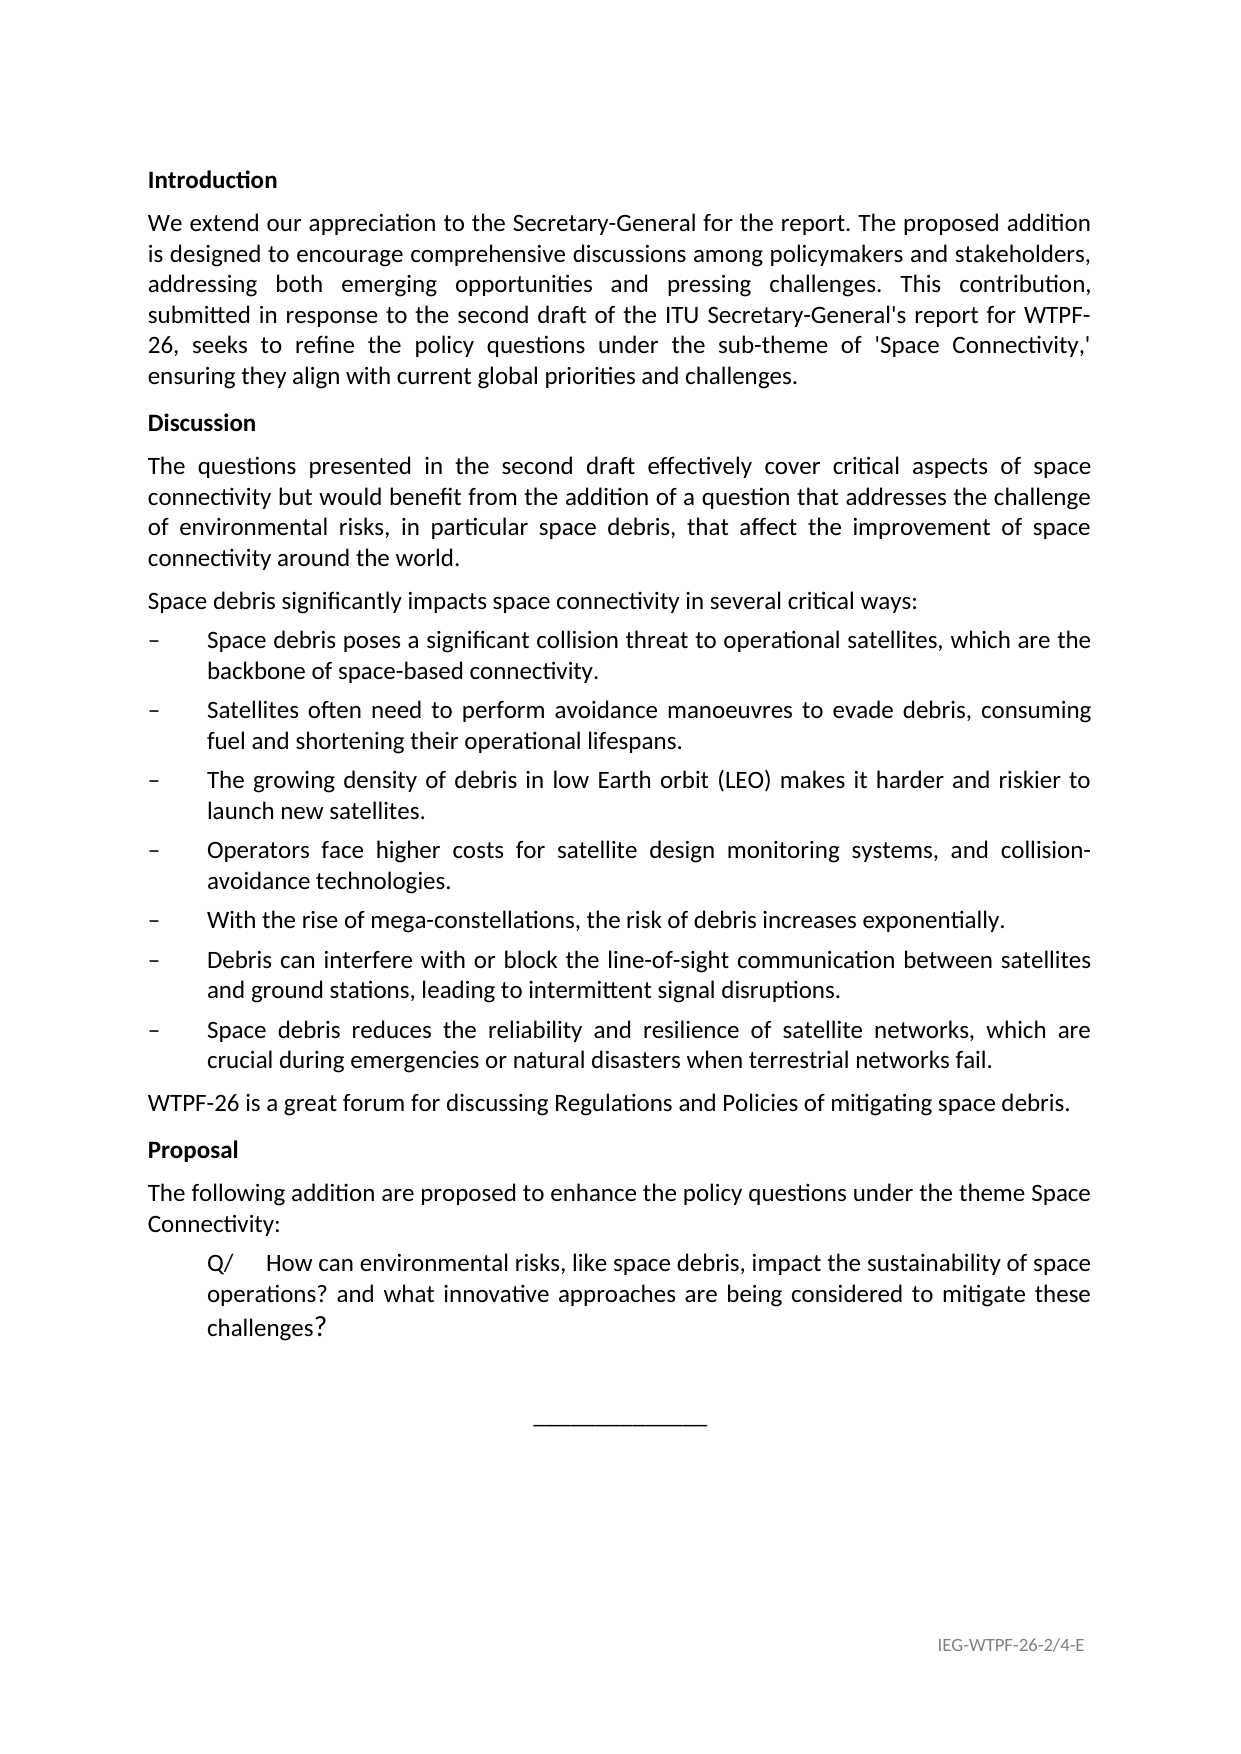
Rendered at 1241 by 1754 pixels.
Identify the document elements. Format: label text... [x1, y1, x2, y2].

subtitle Introduction [148, 164, 1092, 195]
text – Operators face higher costs for satellite design monitoring systems, and collision-avoidance technologies. [148, 834, 1092, 895]
text – The growing density of debris in low Earth orbit (LEO) makes it harder and riskier to launch new satellites. [148, 764, 1092, 825]
text The following addition are proposed to enhance the policy questions under the theme Space Connectivity: [148, 1177, 1092, 1238]
text Space debris significantly impacts space connectivity in several critical ways: [148, 585, 1092, 615]
text We extend our appreciation to the Secretary-General for the report. The proposed addition is designed to encourage comprehensive discussions among policymakers and stakeholders, addressing both emerging opportunities and pressing challenges. This contribution, submitted in response to the second draft of the ITU Secretary-General's report for WTPF-26, seeks to refine the policy questions under the sub-theme of 'Space Connectivity,' ensuring they align with current global priorities and challenges. [148, 207, 1092, 391]
subtitle Proposal [148, 1134, 1092, 1165]
text – With the rise of mega-constellations, the risk of debris increases exponentially. [148, 904, 1092, 935]
text – Satellites often need to perform avoidance manoeuvres to evade debris, consuming fuel and shortening their operational lifespans. [148, 694, 1092, 755]
text ______________ [148, 1400, 1092, 1430]
subtitle Discussion [148, 407, 1092, 438]
text – Space debris poses a significant collision threat to operational satellites, which are the backbone of space-based connectivity. [148, 624, 1092, 685]
text The questions presented in the second draft effectively cover critical aspects of space connectivity but would benefit from the addition of a question that addresses the challenge of environmental risks, in particular space debris, that affect the improvement of space connectivity around the world. [148, 450, 1092, 572]
text Q/ How can environmental risks, like space debris, impact the sustainability of space operations? and what innovative approaches are being considered to mitigate these challenges? [148, 1247, 1092, 1344]
text – Space debris reduces the reliability and resilience of satellite networks, which are crucial during emergencies or natural disasters when terrestrial networks fail. [148, 1014, 1092, 1075]
text WTPF-26 is a great forum for discussing Regulations and Policies of mitigating space debris. [148, 1087, 1092, 1118]
text – Debris can interfere with or block the line-of-sight communication between satellites and ground stations, leading to intermittent signal disruptions. [148, 944, 1092, 1005]
